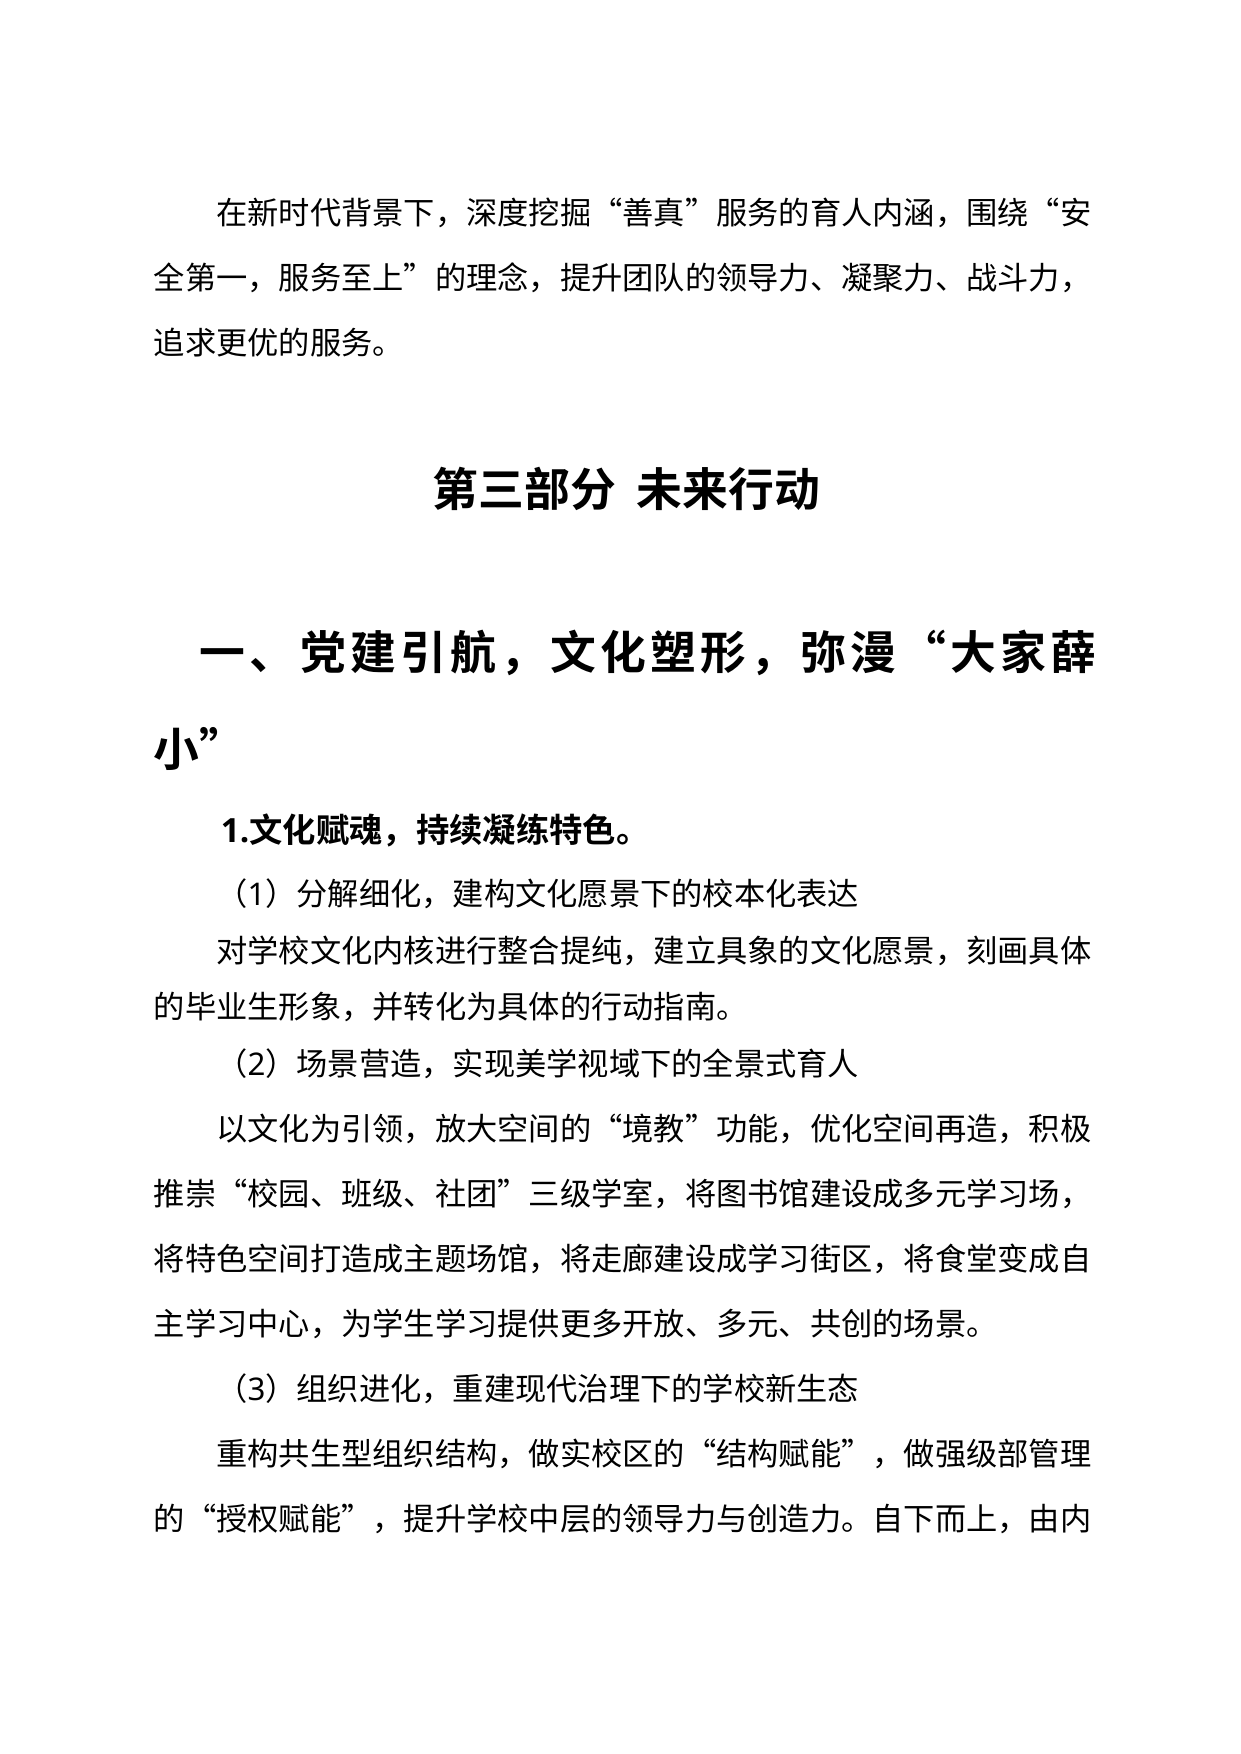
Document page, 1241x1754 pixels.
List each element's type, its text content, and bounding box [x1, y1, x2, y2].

text 对学校文化内核进行整合提纯，建立具象的文化愿景，刻画具体的毕业生形象，并转化为具体的行动指南。 [153, 917, 1098, 1029]
text （1）分解细化，建构文化愿景下的校本化表达 [153, 861, 1098, 917]
text 以文化为引领，放大空间的“境教”功能，优化空间再造，积极推崇“校园、班级、社团”三级学室，将图书馆建设成多元学习场，将特色空间打造成主题场馆，将走廊建设成学习街区，将食堂变成自主学习中心，为学生学习提供更多开放、多元、共创的场景。 [153, 1094, 1098, 1354]
text 一、党建引航，文化塑形，弥漫“大家薛小” [153, 601, 1098, 796]
text 1.文化赋魂，持续凝练特色。 [153, 796, 1098, 861]
text 在新时代背景下，深度挖掘“善真”服务的育人内涵，围绕“安全第一，服务至上”的理念，提升团队的领导力、凝聚力、战斗力，追求更优的服务。 [153, 178, 1098, 373]
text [153, 1419, 1098, 1549]
text 第三部分 未来行动 [153, 438, 1098, 536]
text （2）场景营造，实现美学视域下的全景式育人 [153, 1029, 1098, 1094]
text （3）组织进化，重建现代治理下的学校新生态 [153, 1354, 1098, 1419]
